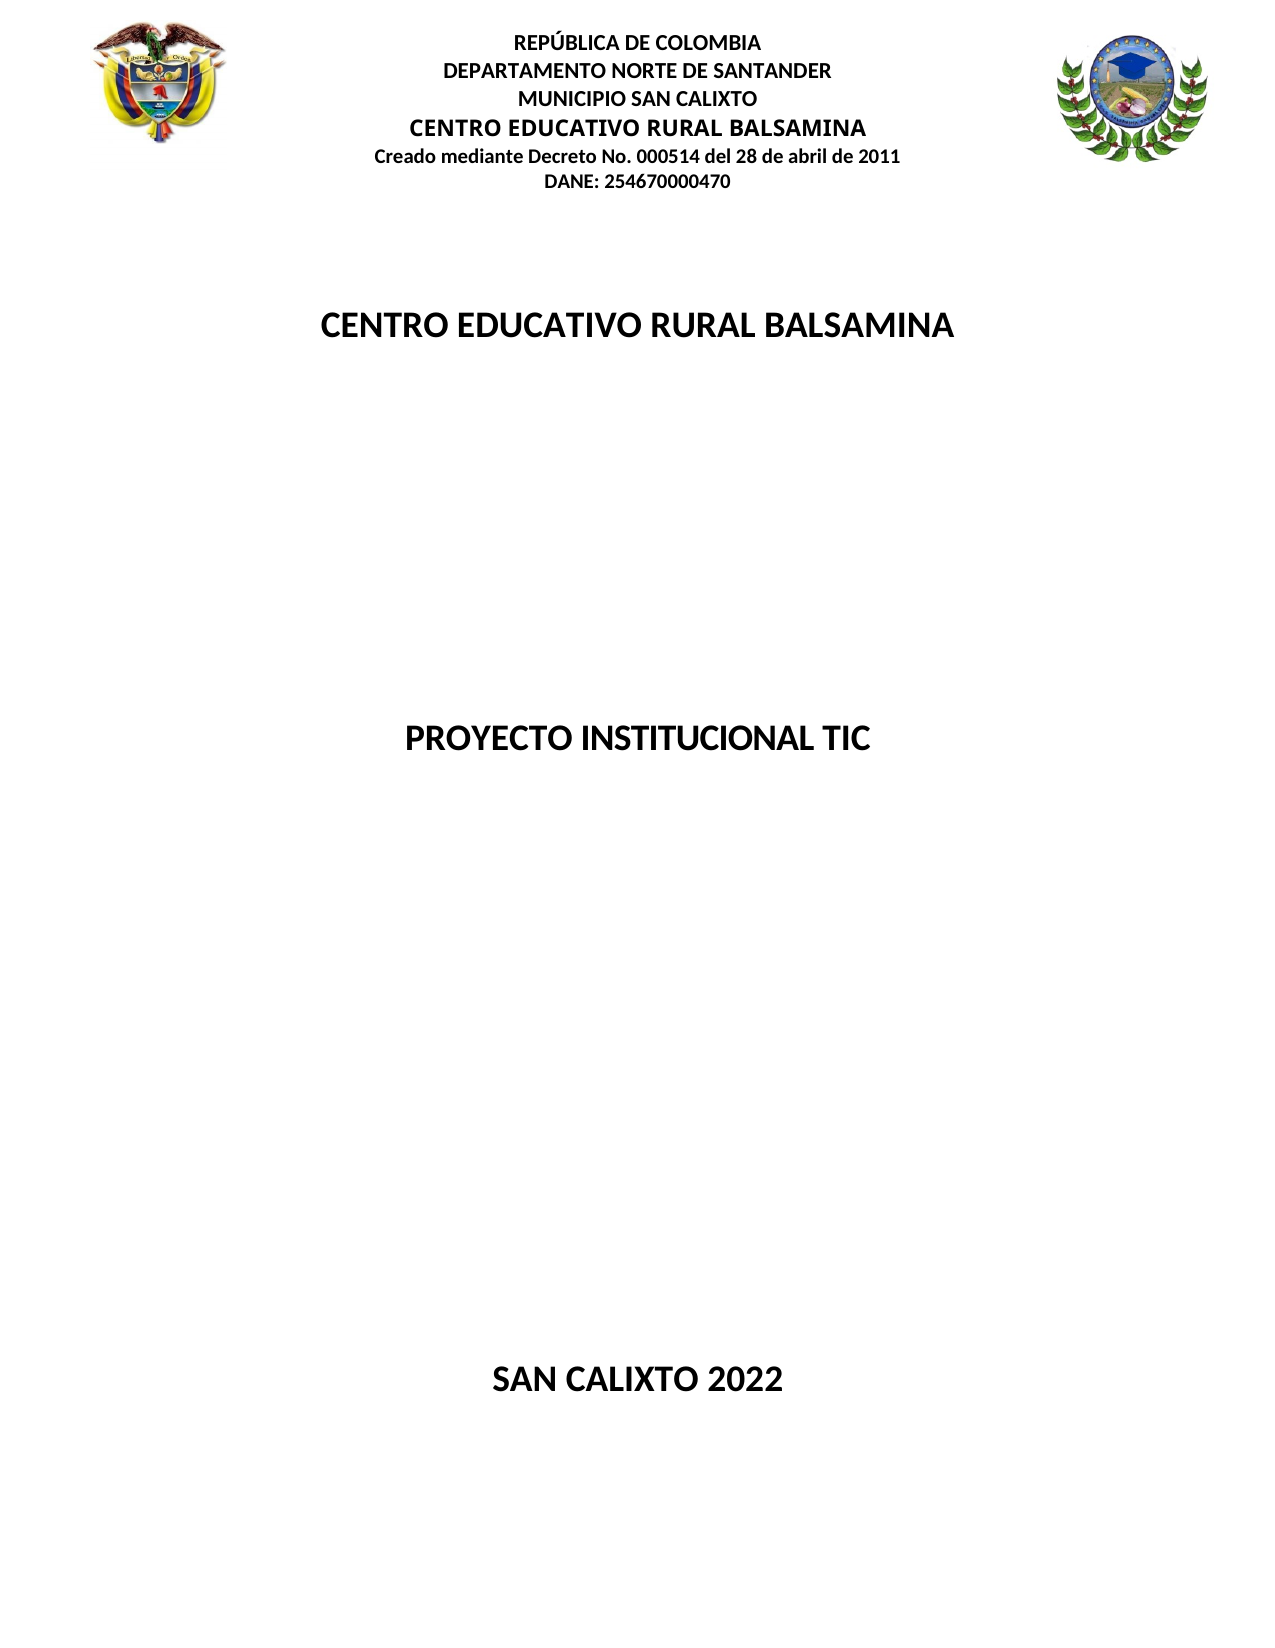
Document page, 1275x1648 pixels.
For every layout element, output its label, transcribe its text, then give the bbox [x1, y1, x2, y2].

text SAN CALIXTO 2022 [177, 1355, 1098, 1401]
picture [1045, 10, 1216, 173]
picture [90, 20, 228, 170]
text CENTRO EDUCATIVO RURAL BALSAMINA [177, 301, 1098, 347]
text PROYECTO INSTITUCIONAL TIC [177, 713, 1098, 759]
